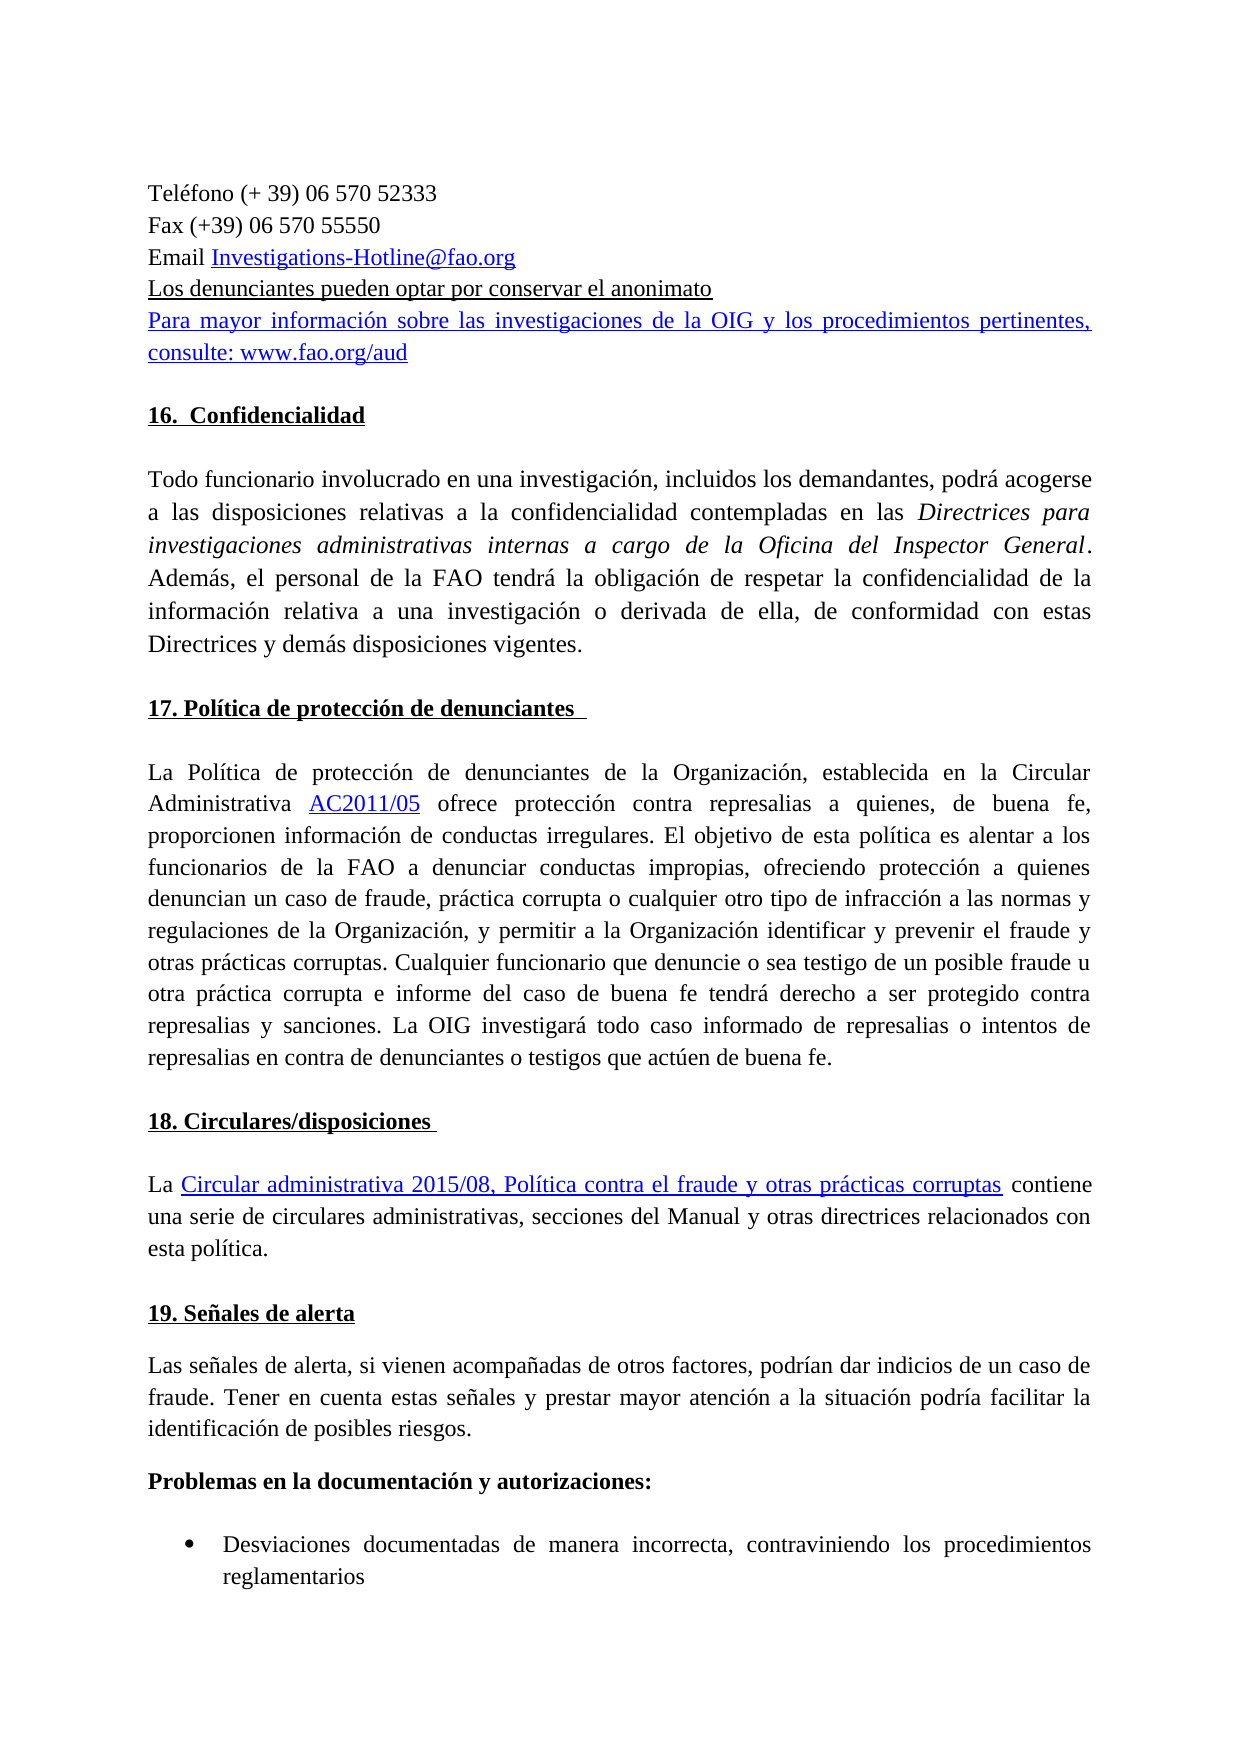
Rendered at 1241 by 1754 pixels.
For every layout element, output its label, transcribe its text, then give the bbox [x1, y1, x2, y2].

text Todo funcionario involucrado en una investigación, incluidos los demandantes, podrá acogerse a las disposiciones relativas a la confidencialidad contempladas en las Directrices para investigaciones administrativas internas a cargo de la Oficina del Inspector General. Además, el personal de la FAO tendrá la obligación de respetar la confidencialidad de la información relativa a una investigación o derivada de ella, de conformidad con estas Directrices y demás disposiciones vigentes. [148, 464, 1092, 658]
text Teléfono (+ 39) 06 570 52333 [148, 179, 1092, 207]
text La Circular administrativa 2015/08, Política contra el fraude y otras prácticas corruptas contiene una serie de circulares administrativas, secciones del Manual y otras directrices relacionados con esta política. [148, 1171, 1092, 1261]
text Fax (+39) 06 570 55550 [148, 211, 1092, 239]
text 16. Confidencialidad [148, 401, 1092, 429]
text 18. Circulares/disposiciones [148, 1107, 1092, 1135]
text Para mayor información sobre las investigaciones de la OIG y los procedimientos pertinentes, consulte: www.fao.org/aud [148, 331, 1092, 365]
text 17. Política de protección de denunciantes [148, 694, 1092, 722]
text Problemas en la documentación y autorizaciones: [148, 1467, 1092, 1494]
text Para mayor información sobre las investigaciones de la OIG y los procedimientos pertinentes, consulte: www.fao.org/aud [148, 306, 1092, 330]
text Email Investigations-Hotline@fao.org [148, 243, 1092, 270]
list Desviaciones documentadas de manera incorrecta, contraviniendo los procedimientos reglamentarios [185, 1530, 1092, 1589]
text 19. Señales de alerta [148, 1298, 1092, 1326]
text Los denunciantes pueden optar por conservar el anonimato [148, 274, 1092, 302]
text Las señales de alerta, si vienen acompañadas de otros factores, podrían dar indicios de un caso de fraude. Tener en cuenta estas señales y prestar mayor atención a la situación podría facilitar la identificación de posibles riesgos. [148, 1351, 1092, 1442]
text La Política de protección de denunciantes de la Organización, establecida en la Circular Administrativa AC2011/05 ofrece protección contra represalias a quienes, de buena fe, proporcionen información de conductas irregulares. El objetivo de esta política es alentar a los funcionarios de la FAO a denunciar conductas impropias, ofreciendo protección a quienes denuncian un caso de fraude, práctica corrupta o cualquier otro tipo de infracción a las normas y regulaciones de la Organización, y permitir a la Organización identificar y prevenir el fraude y otras prácticas corruptas. Cualquier funcionario que denuncie o sea testigo de un posible fraude u otra práctica corrupta e informe del caso de buena fe tendrá derecho a ser protegido contra represalias y sanciones. La OIG investigará todo caso informado de represalias o intentos de represalias en contra de denunciantes o testigos que actúen de buena fe. [148, 757, 1092, 1070]
